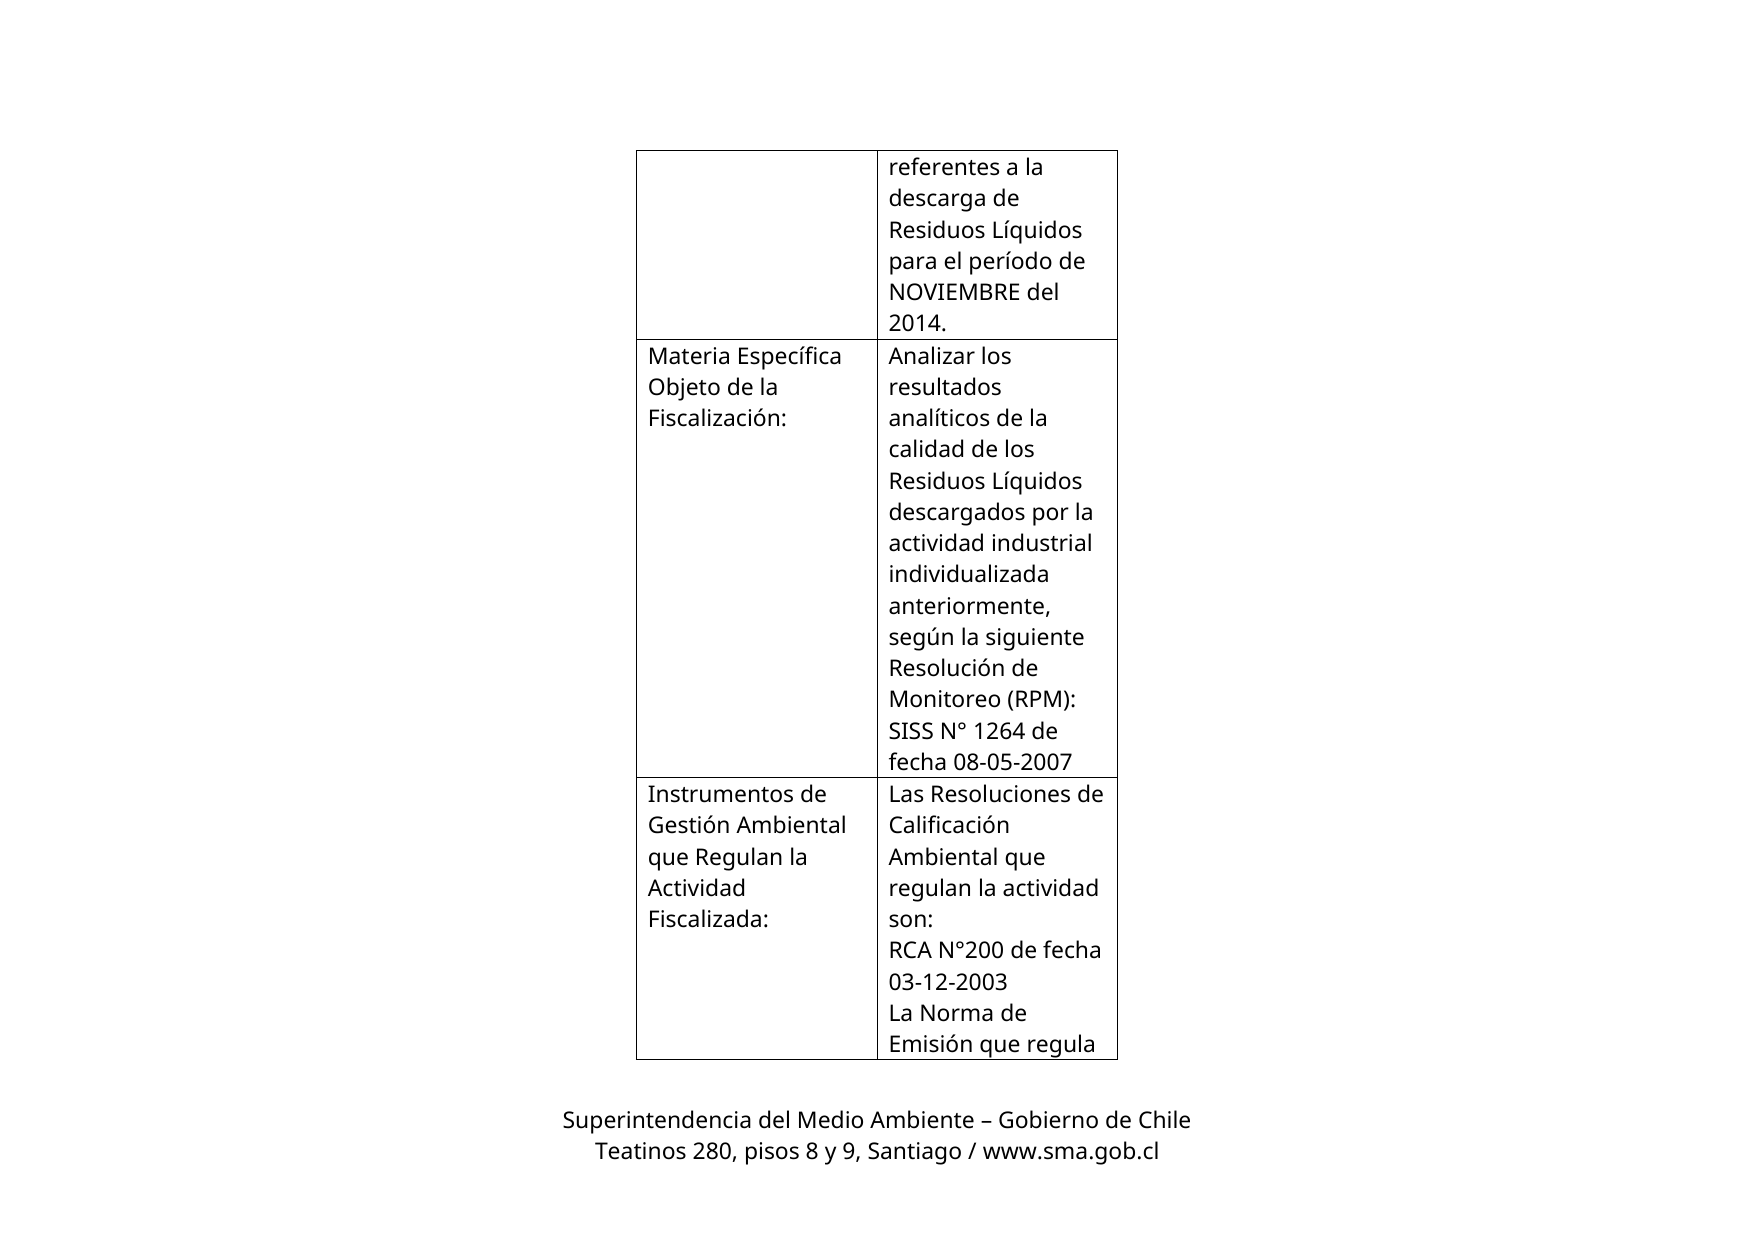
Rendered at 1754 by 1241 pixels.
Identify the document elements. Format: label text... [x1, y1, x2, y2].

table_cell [637, 778, 877, 1059]
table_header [637, 151, 877, 338]
table_cell Analizar los resultados analíticos de la calidad de los Residuos Líquidos descargados por la actividad industrial individualizada anteriormente, según la siguiente Resolución de Monitoreo (RPM): SISS N° 1264 de fecha 08-05-2007 [878, 340, 1117, 777]
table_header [878, 151, 1117, 338]
table_cell Materia Específica Objeto de la Fiscalización: [637, 340, 877, 777]
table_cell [878, 778, 1117, 1059]
